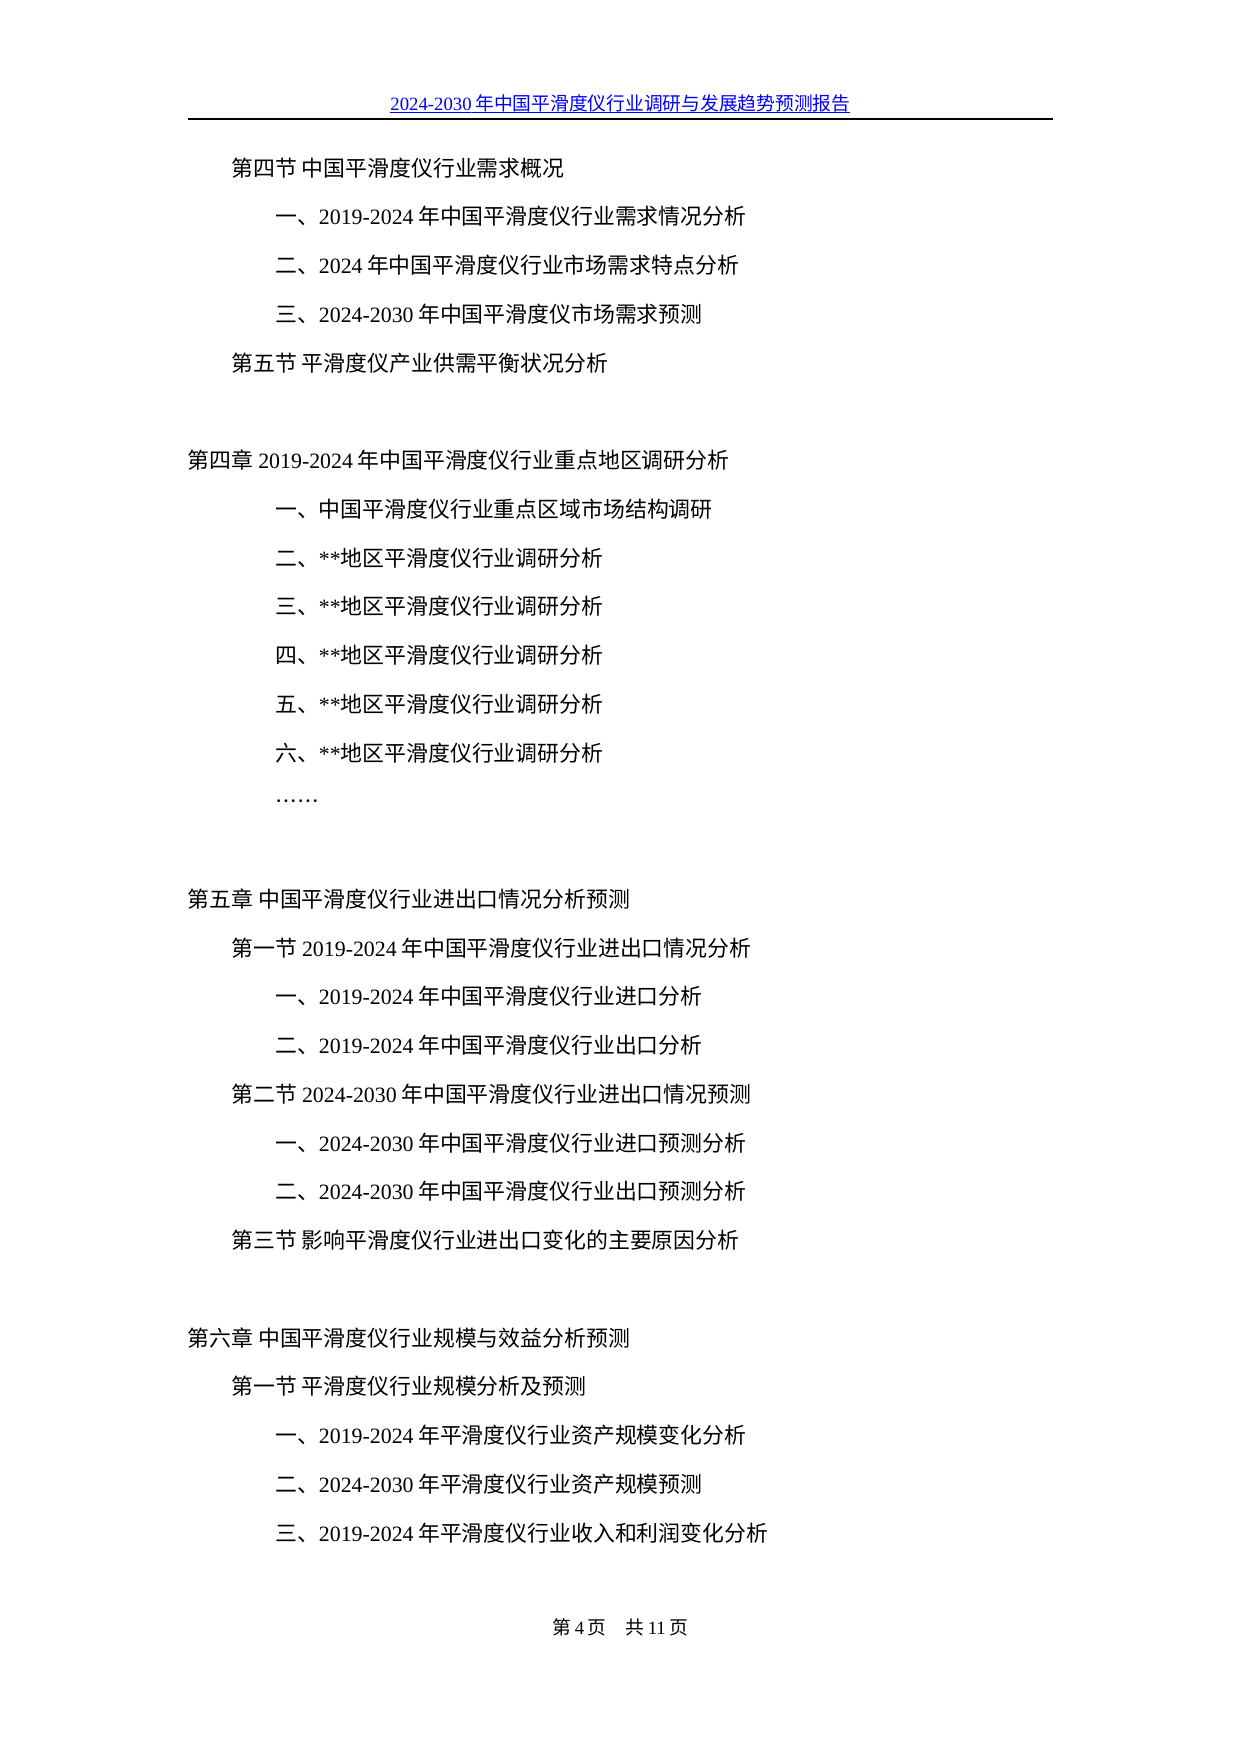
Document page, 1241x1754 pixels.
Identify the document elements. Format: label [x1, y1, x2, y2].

text [187, 150, 1053, 1548]
